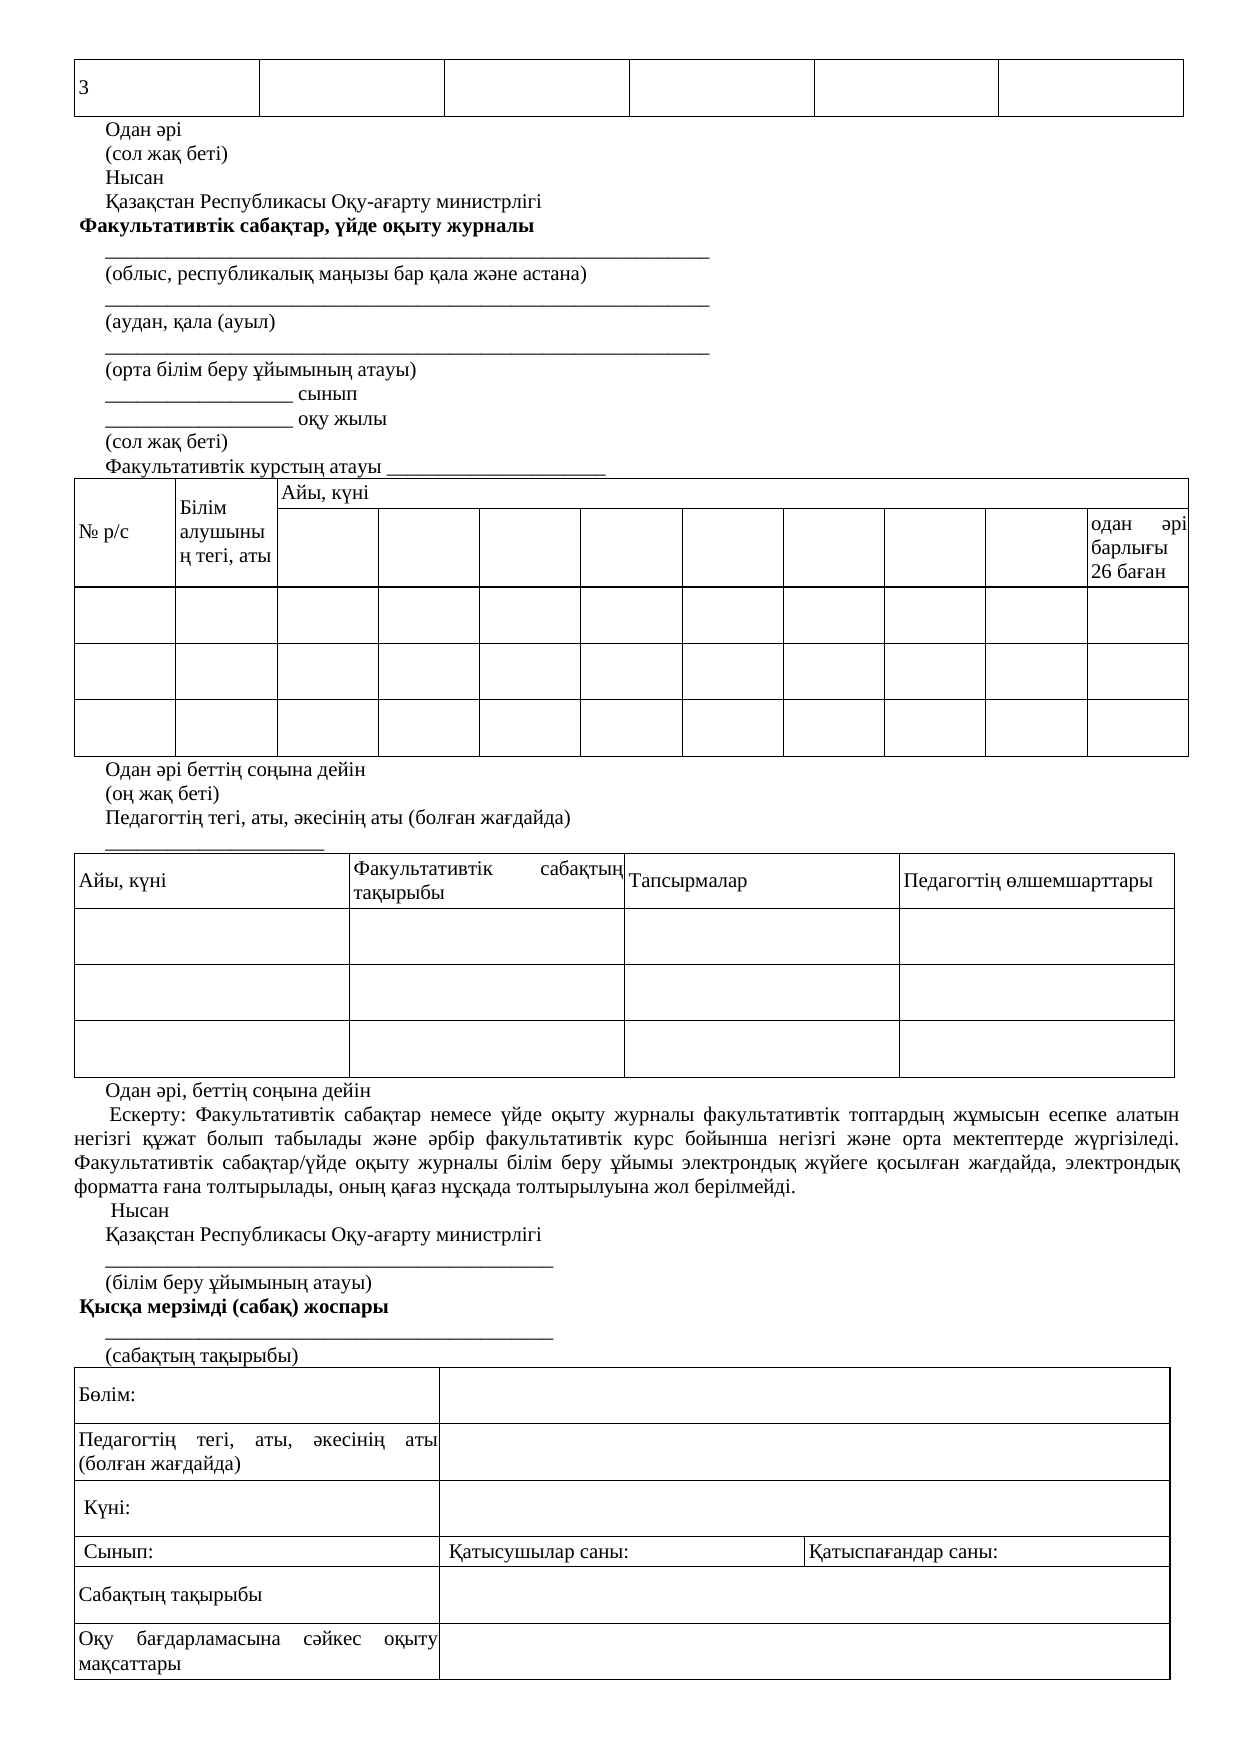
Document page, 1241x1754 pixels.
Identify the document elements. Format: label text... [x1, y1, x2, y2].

text Нысан [74, 165, 1181, 189]
text Педагогтің тегі, аты, әкесінің аты (болған жағдайда) [74, 805, 1181, 829]
table_cell [625, 1021, 899, 1077]
table_cell [900, 965, 1174, 1020]
table_cell [683, 644, 783, 699]
table_cell [900, 909, 1174, 964]
table_cell [784, 588, 884, 643]
table_header [440, 1368, 1169, 1423]
table_cell [999, 60, 1183, 116]
table_cell [350, 1021, 624, 1077]
text Факультативтік сабақтар, үйде оқыту журналы [74, 213, 1181, 237]
table_cell [885, 509, 985, 586]
text Одан әрі [74, 117, 1181, 141]
table_cell одан әрі барлығы 26 баған [1088, 509, 1188, 586]
table_cell Сабақтың тақырыбы [75, 1567, 439, 1623]
text (орта білім беру ұйымының атауы) [74, 357, 1181, 381]
table_cell [445, 60, 629, 116]
text Қазақстан Республикасы Оқу-ағарту министрлігі [74, 1222, 1181, 1246]
text Ескерту: Факультативтік сабақтар немесе үйде оқыту журналы факультативтік топтардың жұмысын есепке алатын негізгі құжат болып табылады және әрбір факультативтік курс бойынша негізгі және орта мектептерде жүргізіледі. Факультативтік сабақтар/үйде оқыту журналы білім беру ұйымы электрондық жүйеге қосылған жағдайда, электрондық форматта ғана толтырылады, оның қағаз нұсқада толтырылуына жол берілмейді. [74, 1102, 1181, 1198]
text (сабақтың тақырыбы) [74, 1342, 1181, 1367]
table_header Тапсырмалар [625, 854, 899, 907]
table_header № р/с [75, 479, 175, 586]
table_cell Қатыспағандар саны: [805, 1537, 1169, 1566]
table_cell [815, 60, 998, 116]
text _____________________ [74, 829, 1181, 853]
table_cell [885, 644, 985, 699]
text Нысан [74, 1198, 1181, 1222]
table_cell [581, 644, 682, 699]
table_cell [986, 700, 1087, 756]
table_cell [176, 644, 277, 699]
table_cell [480, 509, 580, 586]
table_cell [630, 60, 814, 116]
table_header Айы, күні [75, 854, 349, 907]
table_cell [1088, 588, 1188, 643]
table_cell [480, 588, 580, 643]
table_cell [625, 965, 899, 1020]
table_cell [581, 700, 682, 756]
text (сол жақ беті) [74, 429, 1181, 453]
table_cell [278, 700, 378, 756]
text ___________________________________________ [74, 1246, 1181, 1270]
text (сол жақ беті) [74, 141, 1181, 165]
table_cell [683, 509, 783, 586]
table_header Айы, күні [278, 479, 1188, 508]
table_cell [440, 1481, 1169, 1536]
text Қазақстан Республикасы Оқу-ағарту министрлігі [74, 189, 1181, 213]
table_cell [278, 588, 378, 643]
table_cell Педагогтің тегі, аты, әкесінің аты (болған жағдайда) [75, 1424, 439, 1479]
table_cell [986, 644, 1087, 699]
table_cell [75, 965, 349, 1020]
text (аудан, қала (ауыл) [74, 309, 1181, 333]
table_cell [75, 909, 349, 964]
text (облыс, республикалық маңызы бар қала және астана) [74, 261, 1181, 285]
table_cell [480, 644, 580, 699]
table_cell [75, 588, 175, 643]
table_cell [379, 700, 479, 756]
table_cell [683, 700, 783, 756]
text __________________________________________________________ [74, 285, 1181, 309]
table_cell [75, 700, 175, 756]
table_cell Күні: [75, 1481, 439, 1536]
table_cell [176, 700, 277, 756]
table_cell [480, 700, 580, 756]
table_cell [379, 644, 479, 699]
text Одан әрі, беттің соңына дейін [74, 1078, 1181, 1102]
table_header Білім алушының тегі, аты [176, 479, 277, 586]
table_cell [885, 588, 985, 643]
table_cell [784, 644, 884, 699]
table_cell 3 [75, 60, 259, 116]
text __________________ сынып [74, 381, 1181, 405]
table_cell [1088, 644, 1188, 699]
table_cell [75, 644, 175, 699]
text Қысқа мерзімді (сабақ) жоспары [74, 1294, 1181, 1318]
table_cell [440, 1624, 1169, 1679]
text (оң жақ беті) [74, 781, 1181, 805]
text __________________ оқу жылы [74, 405, 1181, 429]
text (білім беру ұйымының атауы) [74, 1270, 1181, 1294]
table_cell [75, 1021, 349, 1077]
table_cell [784, 509, 884, 586]
text ___________________________________________ [74, 1318, 1181, 1342]
table_cell [379, 509, 479, 586]
table_cell [885, 700, 985, 756]
table_cell [581, 588, 682, 643]
table_cell [176, 588, 277, 643]
table_cell Сынып: [75, 1537, 439, 1566]
table_cell [350, 965, 624, 1020]
table_cell Оқу бағдарламасына сәйкес оқыту мақсаттары [75, 1624, 439, 1679]
table_cell [683, 588, 783, 643]
table_header Педагогтің өлшемшарттары [900, 854, 1174, 907]
table_cell [350, 909, 624, 964]
text __________________________________________________________ [74, 237, 1181, 261]
table_cell Қатысушылар саны: [440, 1537, 804, 1566]
text Одан әрі беттің соңына дейін [74, 757, 1181, 781]
table_header Факультативтік сабақтың тақырыбы [350, 854, 624, 907]
table_cell [440, 1424, 1169, 1479]
text __________________________________________________________ [74, 333, 1181, 357]
table_cell [986, 509, 1087, 586]
table_cell [900, 1021, 1174, 1077]
table_cell [379, 588, 479, 643]
table_cell [278, 509, 378, 586]
table_cell [278, 644, 378, 699]
table_cell [440, 1567, 1169, 1623]
table_header Бөлім: [75, 1368, 439, 1423]
table_cell [625, 909, 899, 964]
table_cell [581, 509, 682, 586]
table_cell [260, 60, 444, 116]
table_cell [986, 588, 1087, 643]
table_cell [1088, 700, 1188, 756]
table_cell [784, 700, 884, 756]
text Факультативтік курстың атауы _____________________ [74, 453, 1181, 478]
